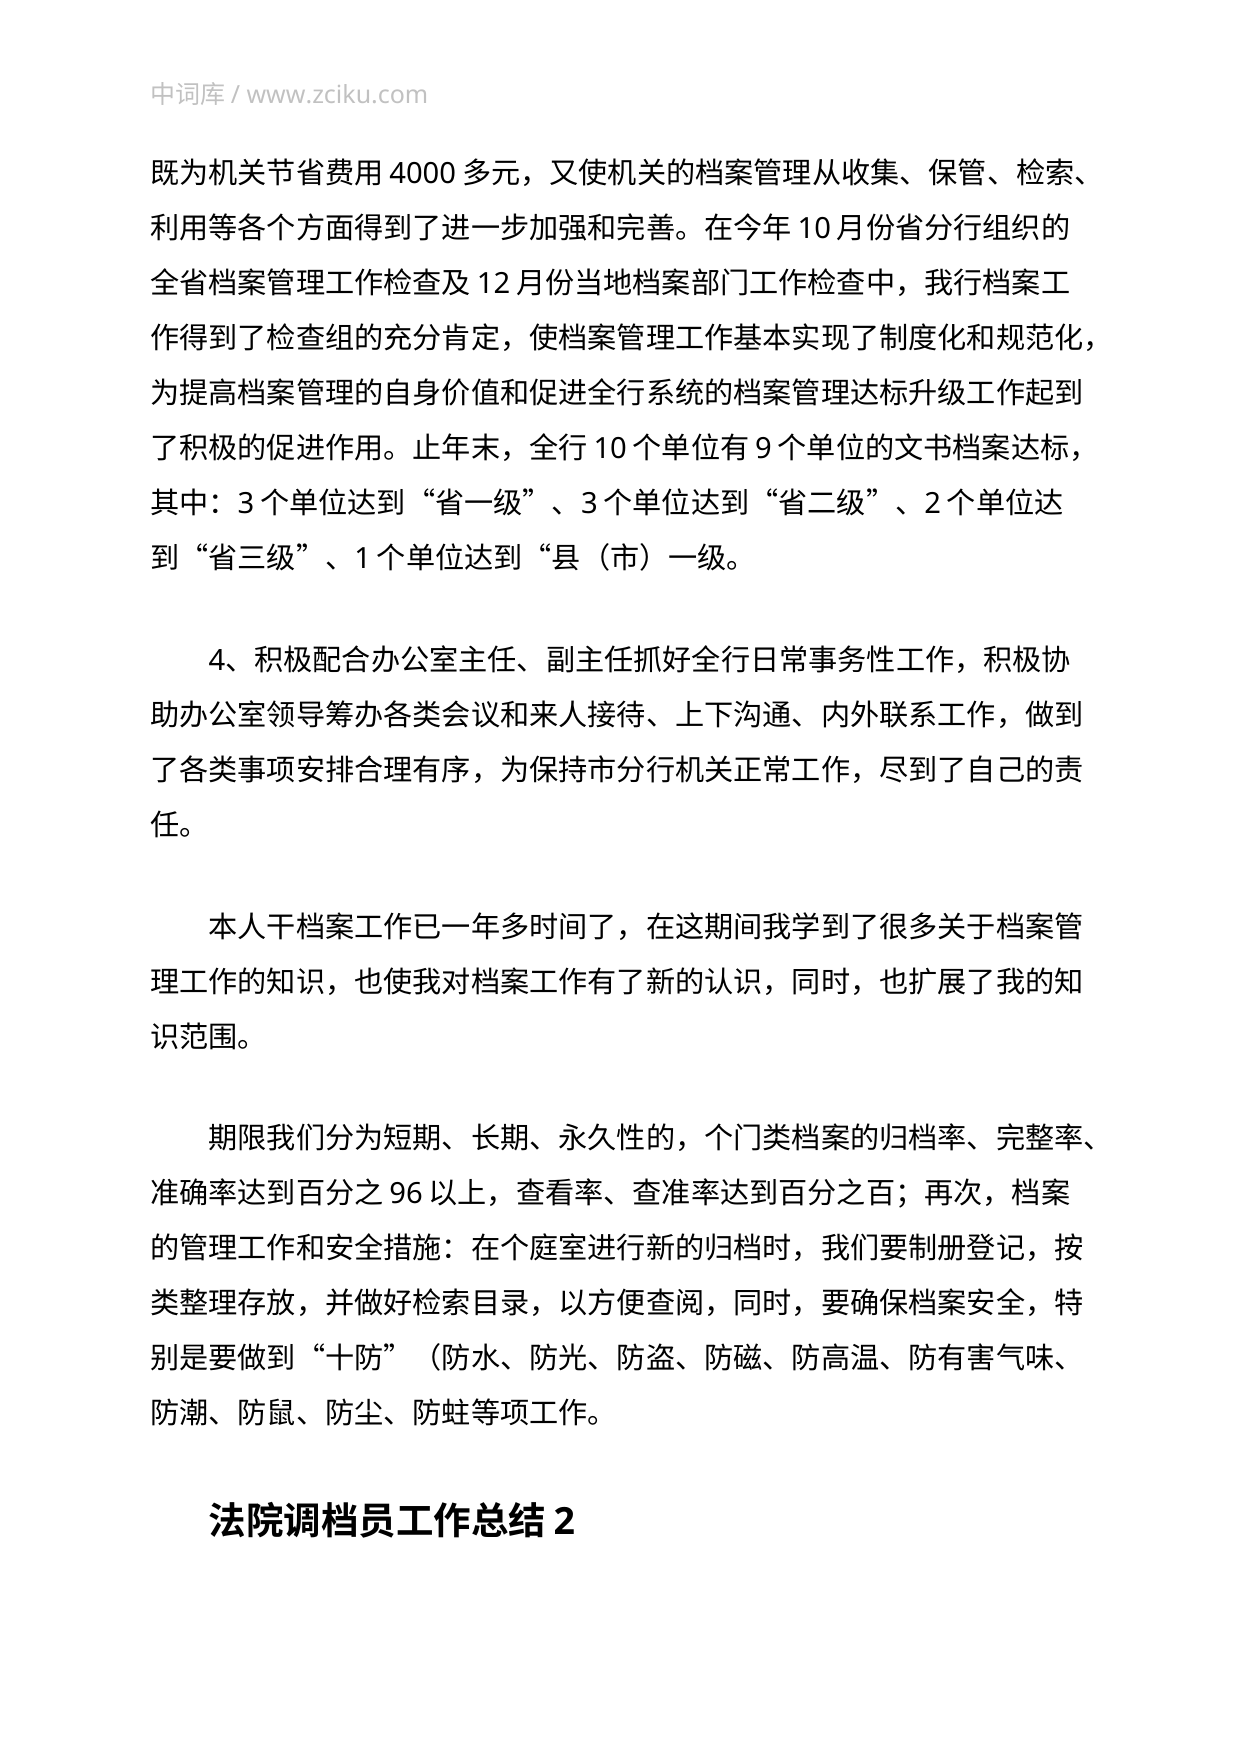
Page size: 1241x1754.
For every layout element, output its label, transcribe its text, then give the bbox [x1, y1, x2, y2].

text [150, 150, 1090, 577]
text 期限我们分为短期、长期、永久性的，个门类档案的归档率、完整率、准确率达到百分之96以上，查看率、查准率达到百分之百；再次，档案的管理工作和安全措施：在个庭室进行新的归档时，我们要制册登记，按类整理存放，并做好检索目录，以方便查阅，同时，要确保档案安全，特别是要做到“十防”（防水、防光、防盗、防磁、防高温、防有害气味、防潮、防鼠、防尘、防蛀等项工作。 [150, 1115, 1090, 1432]
text 法院调档员工作总结2 [150, 1491, 1090, 1546]
text 4、积极配合办公室主任、副主任抓好全行日常事务性工作，积极协助办公室领导筹办各类会议和来人接待、上下沟通、内外联系工作，做到了各类事项安排合理有序，为保持市分行机关正常工作，尽到了自己的责任。 [150, 637, 1090, 844]
text 本人干档案工作已一年多时间了，在这期间我学到了很多关于档案管理工作的知识，也使我对档案工作有了新的认识，同时，也扩展了我的知识范围。 [150, 903, 1090, 1055]
